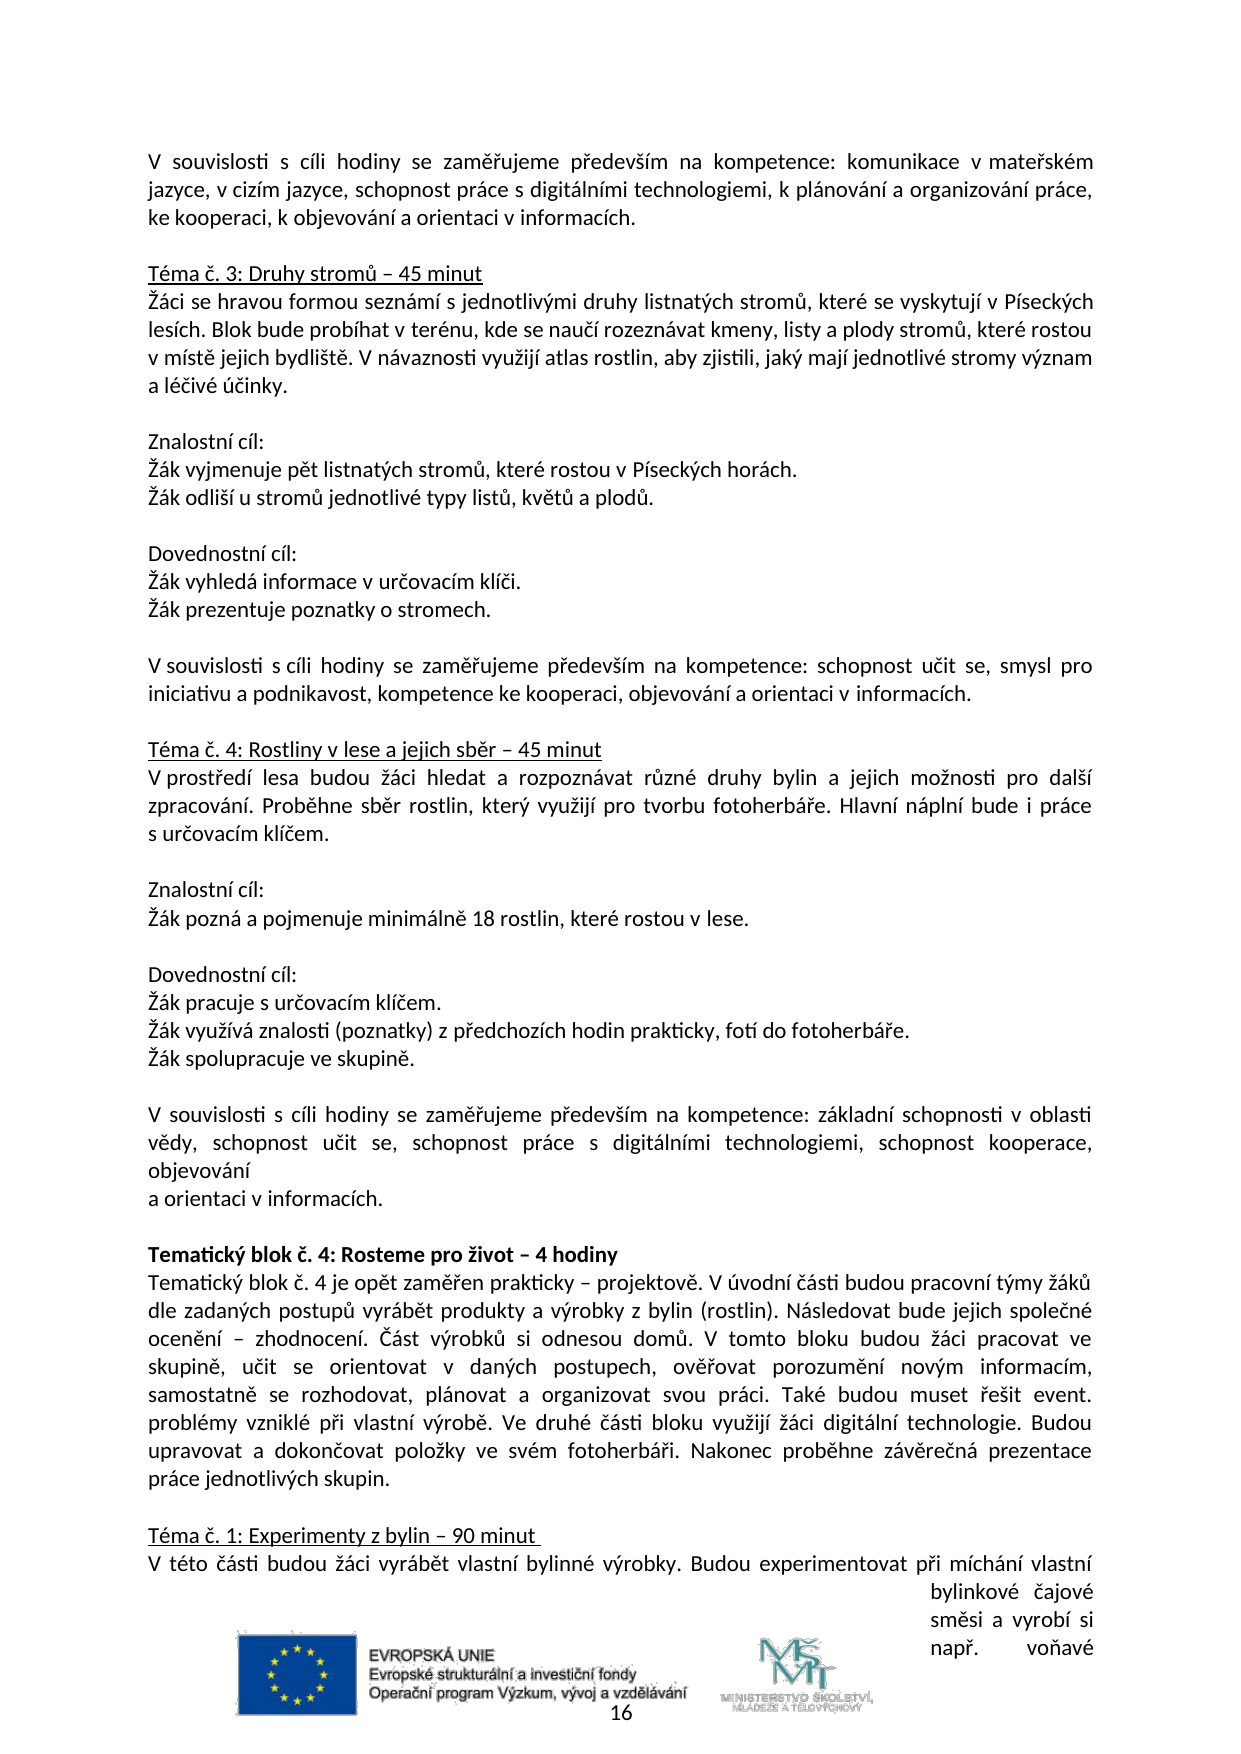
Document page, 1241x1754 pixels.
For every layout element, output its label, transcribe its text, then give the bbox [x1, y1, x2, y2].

text Žák prezentuje poznatky o stromech. [148, 595, 1094, 623]
text Téma č. 4: Rostliny v lese a jejich sběr – 45 minut [148, 736, 1094, 763]
picture [199, 1661, 912, 1754]
text Tematický blok č. 4: Rosteme pro život – 4 hodiny [148, 1240, 1094, 1268]
text Žák odliší u stromů jednotlivé typy listů, květů a plodů. [148, 483, 1094, 511]
text Znalostní cíl: [148, 876, 1094, 904]
text Žák pozná a pojmenuje minimálně 18 rostlin, které rostou v lese. [148, 904, 1094, 932]
text V souvislosti s cíli hodiny se zaměřujeme především na kompetence: komunikace v mateřském jazyce, v cizím jazyce, schopnost práce s digitálními technologiemi, k plánování a organizování práce, ke kooperaci, k objevování a orientaci v informacích. [148, 147, 1094, 231]
text V souvislosti s cíli hodiny se zaměřujeme především na kompetence: schopnost učit se, smysl pro iniciativu a podnikavost, kompetence ke kooperaci, objevování a orientaci v informacích. [148, 651, 1094, 707]
text Žák využívá znalosti (poznatky) z předchozích hodin prakticky, fotí do fotoherbáře. [148, 1016, 1094, 1044]
text Znalostní cíl: [148, 427, 1094, 455]
text Žák spolupracuje ve skupině. [148, 1044, 1094, 1072]
text V prostředí lesa budou žáci hledat a rozpoznávat různé druhy bylin a jejich možnosti pro další zpracování. Proběhne sběr rostlin, který využijí pro tvorbu fotoherbáře. Hlavní náplní bude i práce s určovacím klíčem. [148, 763, 1094, 848]
text Žák vyjmenuje pět listnatých stromů, které rostou v Píseckých horách. [148, 455, 1094, 483]
text Žák pracuje s určovacím klíčem. [148, 988, 1094, 1016]
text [148, 1549, 1094, 1661]
text Tematický blok č. 4 je opět zaměřen prakticky – projektově. V úvodní části budou pracovní týmy žáků dle zadaných postupů vyrábět produkty a výrobky z bylin (rostlin). Následovat bude jejich společné ocenění – zhodnocení. Část výrobků si odnesou domů. V tomto bloku budou žáci pracovat ve skupině, učit se orientovat v daných postupech, ověřovat porozumění novým informacím, samostatně se rozhodovat, plánovat a organizovat svou práci. Také budou muset řešit event. problémy vzniklé při vlastní výrobě. Ve druhé části bloku využijí žáci digitální technologie. Budou upravovat a dokončovat položky ve svém fotoherbáři. Nakonec proběhne závěrečná prezentace práce jednotlivých skupin. [148, 1268, 1094, 1492]
text Téma č. 1: Experimenty z bylin – 90 minut [148, 1521, 1094, 1549]
text Žák vyhledá informace v určovacím klíči. [148, 567, 1094, 595]
text Dovednostní cíl: [148, 539, 1094, 567]
text V souvislosti s cíli hodiny se zaměřujeme především na kompetence: základní schopnosti v oblasti vědy, schopnost učit se, schopnost práce s digitálními technologiemi, schopnost kooperace, objevování a orientaci v informacích. [148, 1100, 1094, 1212]
text Žáci se hravou formou seznámí s jednotlivými druhy listnatých stromů, které se vyskytují v Píseckých lesích. Blok bude probíhat v terénu, kde se naučí rozeznávat kmeny, listy a plody stromů, které rostou v místě jejich bydliště. V návaznosti využijí atlas rostlin, aby zjistili, jaký mají jednotlivé stromy význam a léčivé účinky. [148, 287, 1094, 399]
text Dovednostní cíl: [148, 960, 1094, 988]
text Téma č. 3: Druhy stromů – 45 minut [148, 259, 1094, 287]
